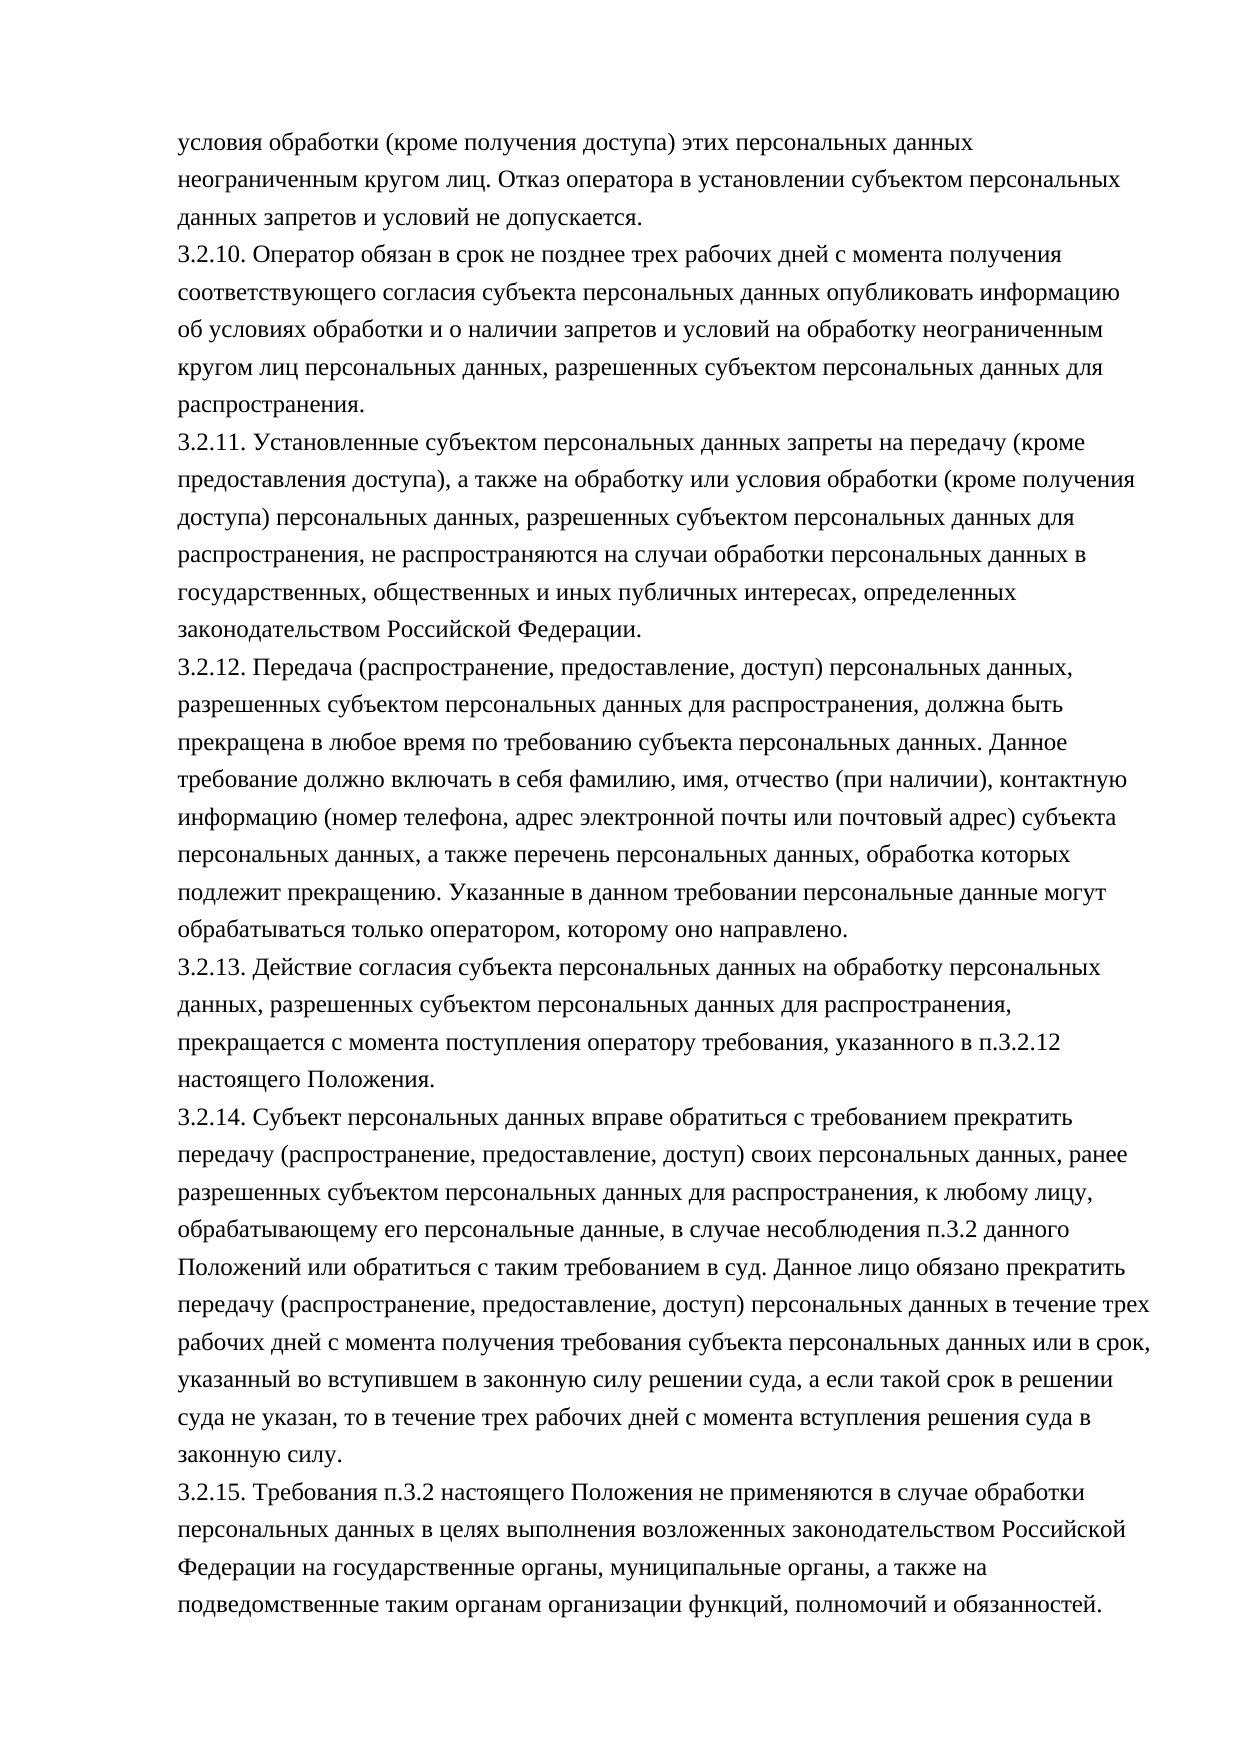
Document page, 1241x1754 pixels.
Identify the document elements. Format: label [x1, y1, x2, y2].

text [177, 118, 1152, 1618]
